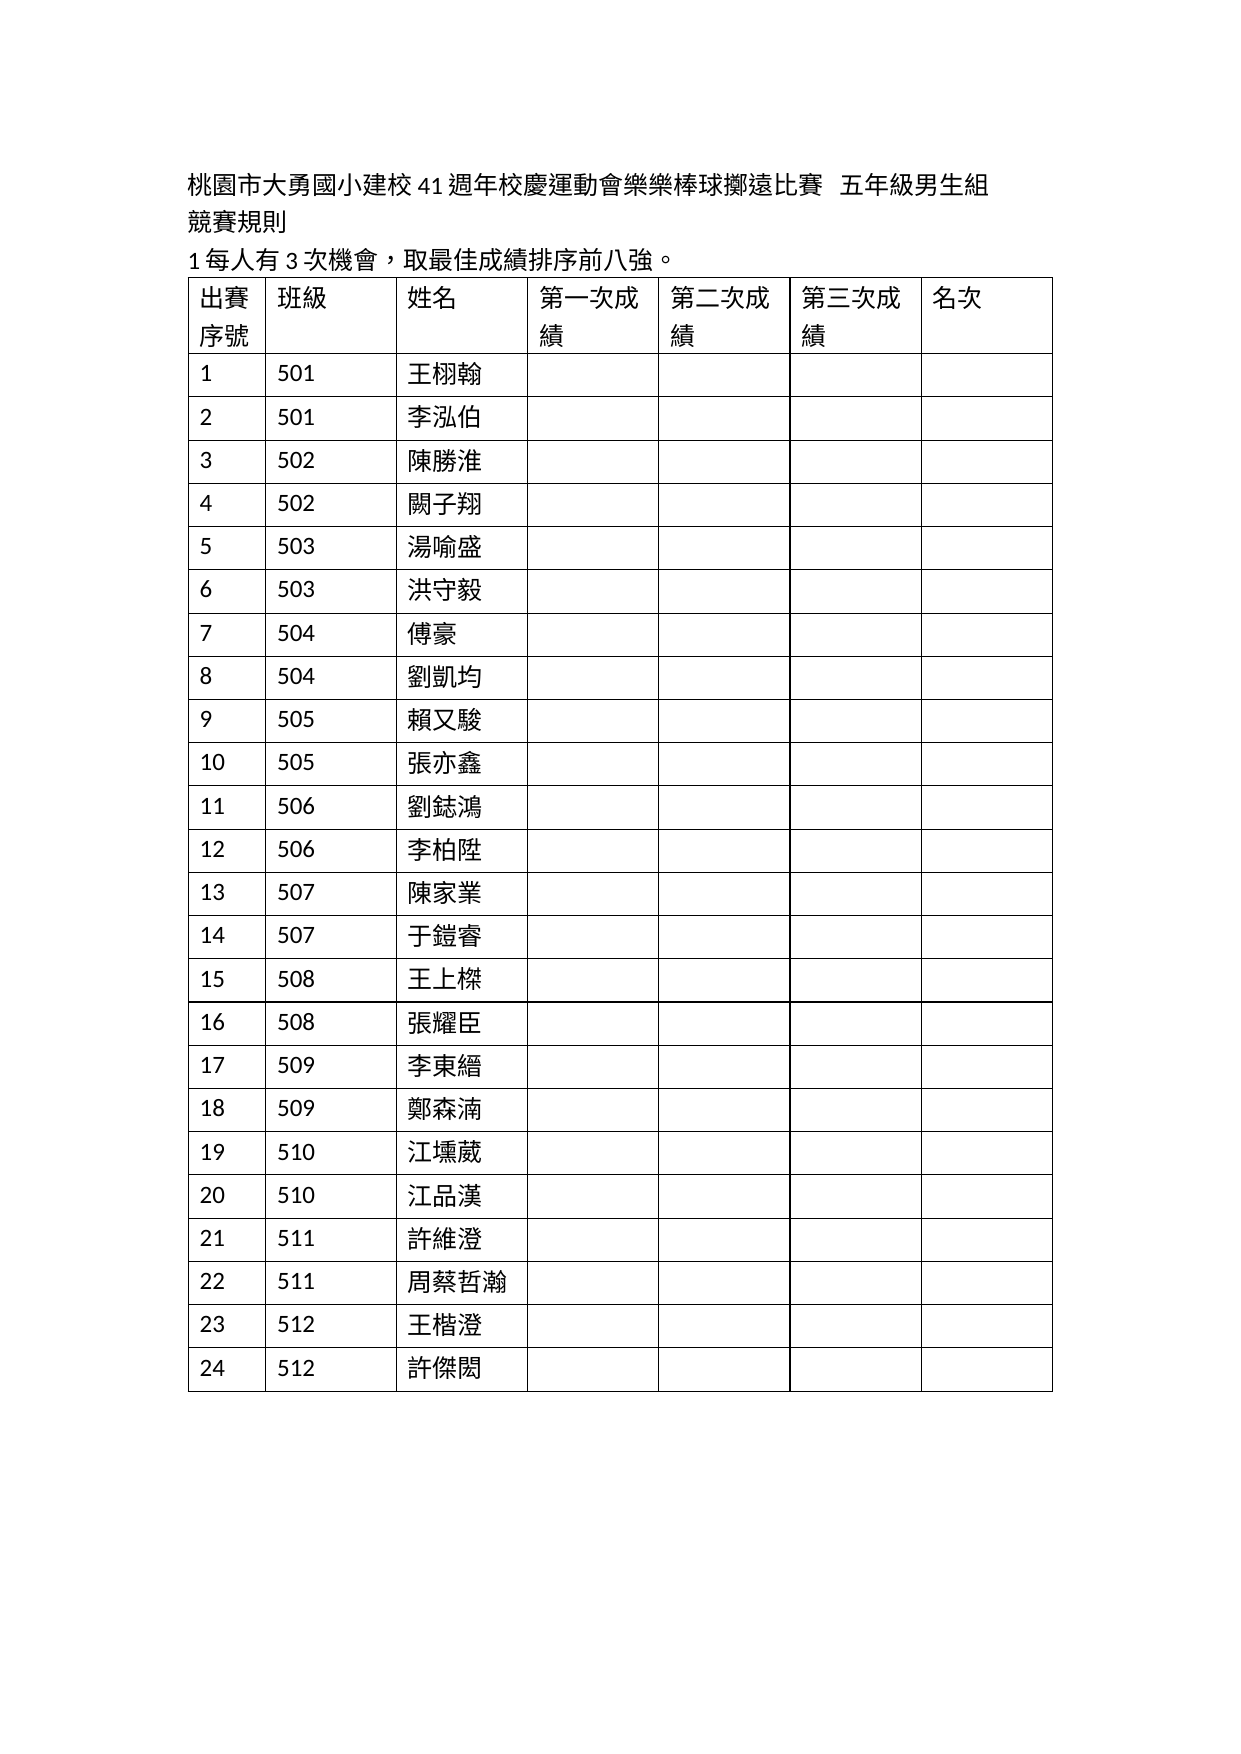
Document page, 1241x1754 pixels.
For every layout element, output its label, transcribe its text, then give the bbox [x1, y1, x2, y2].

table_cell [922, 354, 1052, 396]
table_cell 506 [266, 830, 396, 872]
table_cell [791, 397, 921, 439]
table_cell [528, 614, 658, 656]
table_cell [659, 1003, 789, 1045]
table_cell [791, 614, 921, 656]
table_cell [659, 1262, 789, 1304]
table_cell 508 [266, 959, 396, 1001]
table_cell 2 [189, 397, 265, 439]
table_cell 11 [189, 786, 265, 828]
table_cell 劉鋕鴻 [397, 786, 527, 828]
table_header 名次 [922, 278, 1052, 353]
table_header 第一次成績 [528, 278, 658, 353]
table_cell [659, 1348, 789, 1391]
table_cell [659, 700, 789, 742]
table_cell [659, 1132, 789, 1174]
table_cell 3 [189, 441, 265, 483]
table_cell [659, 397, 789, 439]
table_cell [659, 527, 789, 569]
table_cell 22 [189, 1262, 265, 1304]
text 桃園市大勇國小建校41週年校慶運動會樂樂棒球擲遠比賽 五年級男生組 [187, 164, 1053, 202]
table_cell [922, 657, 1052, 699]
table_cell [922, 1219, 1052, 1261]
table_cell [528, 1003, 658, 1045]
table_cell 504 [266, 614, 396, 656]
table_cell [791, 1262, 921, 1304]
table_cell [922, 743, 1052, 785]
table_cell 503 [266, 570, 396, 612]
table_cell [791, 916, 921, 958]
table_cell [791, 873, 921, 915]
table_cell 6 [189, 570, 265, 612]
table_header 第三次成績 [791, 278, 921, 353]
table_cell [922, 959, 1052, 1001]
table_cell 506 [266, 786, 396, 828]
table_cell [659, 354, 789, 396]
table_cell 511 [266, 1219, 396, 1261]
table_cell 許維澄 [397, 1219, 527, 1261]
table_cell 507 [266, 873, 396, 915]
table_cell 24 [189, 1348, 265, 1391]
table_cell [922, 1348, 1052, 1391]
table_cell [922, 1132, 1052, 1174]
table_cell [528, 830, 658, 872]
table_cell [922, 916, 1052, 958]
table_cell 21 [189, 1219, 265, 1261]
table_cell [791, 1089, 921, 1131]
text 競賽規則 [187, 202, 1053, 239]
table_cell [528, 1348, 658, 1391]
table_cell [922, 1262, 1052, 1304]
table_cell [528, 743, 658, 785]
table_cell [791, 959, 921, 1001]
table_cell [659, 570, 789, 612]
table_cell 張耀臣 [397, 1003, 527, 1045]
table_cell [528, 397, 658, 439]
table_cell [922, 1305, 1052, 1347]
table_cell 501 [266, 397, 396, 439]
table_cell [528, 1132, 658, 1174]
table_cell [791, 1132, 921, 1174]
table_cell [922, 1089, 1052, 1131]
table_cell [922, 484, 1052, 526]
table_cell [528, 786, 658, 828]
table_cell 20 [189, 1175, 265, 1218]
table_cell [659, 916, 789, 958]
table_cell 512 [266, 1305, 396, 1347]
table_header 出賽序號 [189, 278, 265, 353]
table_cell [922, 441, 1052, 483]
table_cell [791, 830, 921, 872]
table_cell [528, 959, 658, 1001]
table_cell 傅豪 [397, 614, 527, 656]
table_cell [659, 657, 789, 699]
table_cell 511 [266, 1262, 396, 1304]
table_cell [922, 1046, 1052, 1088]
table_cell 李泓伯 [397, 397, 527, 439]
table_cell 李柏陞 [397, 830, 527, 872]
table_cell [528, 700, 658, 742]
table_cell 10 [189, 743, 265, 785]
table_cell [791, 527, 921, 569]
table_cell [922, 397, 1052, 439]
table_cell 509 [266, 1089, 396, 1131]
table_cell [528, 1089, 658, 1131]
table_cell 闕子翔 [397, 484, 527, 526]
table_cell 510 [266, 1132, 396, 1174]
table_cell 507 [266, 916, 396, 958]
table_cell 王栩翰 [397, 354, 527, 396]
table_cell 張亦鑫 [397, 743, 527, 785]
table_cell [528, 484, 658, 526]
table_cell [528, 1262, 658, 1304]
table_cell [791, 1003, 921, 1045]
table_cell [528, 354, 658, 396]
table_cell [528, 527, 658, 569]
table_cell [791, 1175, 921, 1218]
table_cell [659, 1175, 789, 1218]
table_cell [659, 484, 789, 526]
table_cell 1 [189, 354, 265, 396]
table_cell [659, 1305, 789, 1347]
text 1每人有3次機會，取最佳成績排序前八強。 [187, 239, 1053, 277]
table_cell 510 [266, 1175, 396, 1218]
table_cell [659, 743, 789, 785]
table_cell 18 [189, 1089, 265, 1131]
table_cell 陳家業 [397, 873, 527, 915]
table_cell [791, 743, 921, 785]
table_cell [659, 873, 789, 915]
table_cell 于鎧睿 [397, 916, 527, 958]
table_cell 17 [189, 1046, 265, 1088]
table_cell [791, 570, 921, 612]
table_cell 503 [266, 527, 396, 569]
table_cell 周蔡哲瀚 [397, 1262, 527, 1304]
table_cell 501 [266, 354, 396, 396]
table_cell [528, 1305, 658, 1347]
table_cell 502 [266, 484, 396, 526]
table_cell 鄭森湳 [397, 1089, 527, 1131]
table_cell 505 [266, 743, 396, 785]
table_cell 洪守毅 [397, 570, 527, 612]
table_cell [922, 527, 1052, 569]
table_cell [659, 830, 789, 872]
table_cell 陳勝淮 [397, 441, 527, 483]
table_cell [922, 700, 1052, 742]
table_cell [922, 830, 1052, 872]
table_cell [922, 614, 1052, 656]
table_cell [528, 441, 658, 483]
table_cell [659, 1219, 789, 1261]
table_cell 504 [266, 657, 396, 699]
table_cell [528, 1219, 658, 1261]
table_cell 賴又駿 [397, 700, 527, 742]
table_cell [528, 873, 658, 915]
table_cell [528, 657, 658, 699]
table_cell [528, 916, 658, 958]
table_cell [659, 959, 789, 1001]
table_cell [528, 1175, 658, 1218]
table_cell 505 [266, 700, 396, 742]
table_cell 19 [189, 1132, 265, 1174]
table_cell [922, 1003, 1052, 1045]
table_cell 12 [189, 830, 265, 872]
table_cell 江壎葳 [397, 1132, 527, 1174]
table_cell 湯喻盛 [397, 527, 527, 569]
table_cell [791, 786, 921, 828]
table_cell [659, 441, 789, 483]
table_cell [791, 354, 921, 396]
table_cell 13 [189, 873, 265, 915]
table_cell 9 [189, 700, 265, 742]
table_cell 許傑閎 [397, 1348, 527, 1391]
table_cell 李東縉 [397, 1046, 527, 1088]
table_cell 502 [266, 441, 396, 483]
table_cell [922, 570, 1052, 612]
table_cell 508 [266, 1003, 396, 1045]
table_cell [659, 1089, 789, 1131]
table_cell [791, 1348, 921, 1391]
table_cell [922, 873, 1052, 915]
table_cell 江品漢 [397, 1175, 527, 1218]
table_cell 王楷澄 [397, 1305, 527, 1347]
table_cell [659, 786, 789, 828]
table_cell 23 [189, 1305, 265, 1347]
table_cell 王上榤 [397, 959, 527, 1001]
table_cell 4 [189, 484, 265, 526]
table_cell 15 [189, 959, 265, 1001]
table_cell [791, 484, 921, 526]
table_cell [791, 441, 921, 483]
table_cell 14 [189, 916, 265, 958]
table_cell 8 [189, 657, 265, 699]
table_cell [528, 570, 658, 612]
table_cell 5 [189, 527, 265, 569]
table_cell [791, 1305, 921, 1347]
table_header 班級 [266, 278, 396, 353]
table_cell 16 [189, 1003, 265, 1045]
table_cell 7 [189, 614, 265, 656]
table_cell [791, 1219, 921, 1261]
table_cell [791, 1046, 921, 1088]
table_cell 512 [266, 1348, 396, 1391]
table_cell [659, 614, 789, 656]
table_cell 劉凱均 [397, 657, 527, 699]
table_cell [922, 1175, 1052, 1218]
table_cell [528, 1046, 658, 1088]
table_header 第二次成績 [659, 278, 789, 353]
table_cell [659, 1046, 789, 1088]
table_cell [791, 657, 921, 699]
table_cell 509 [266, 1046, 396, 1088]
table_header 姓名 [397, 278, 527, 353]
table_cell [922, 786, 1052, 828]
table_cell [791, 700, 921, 742]
